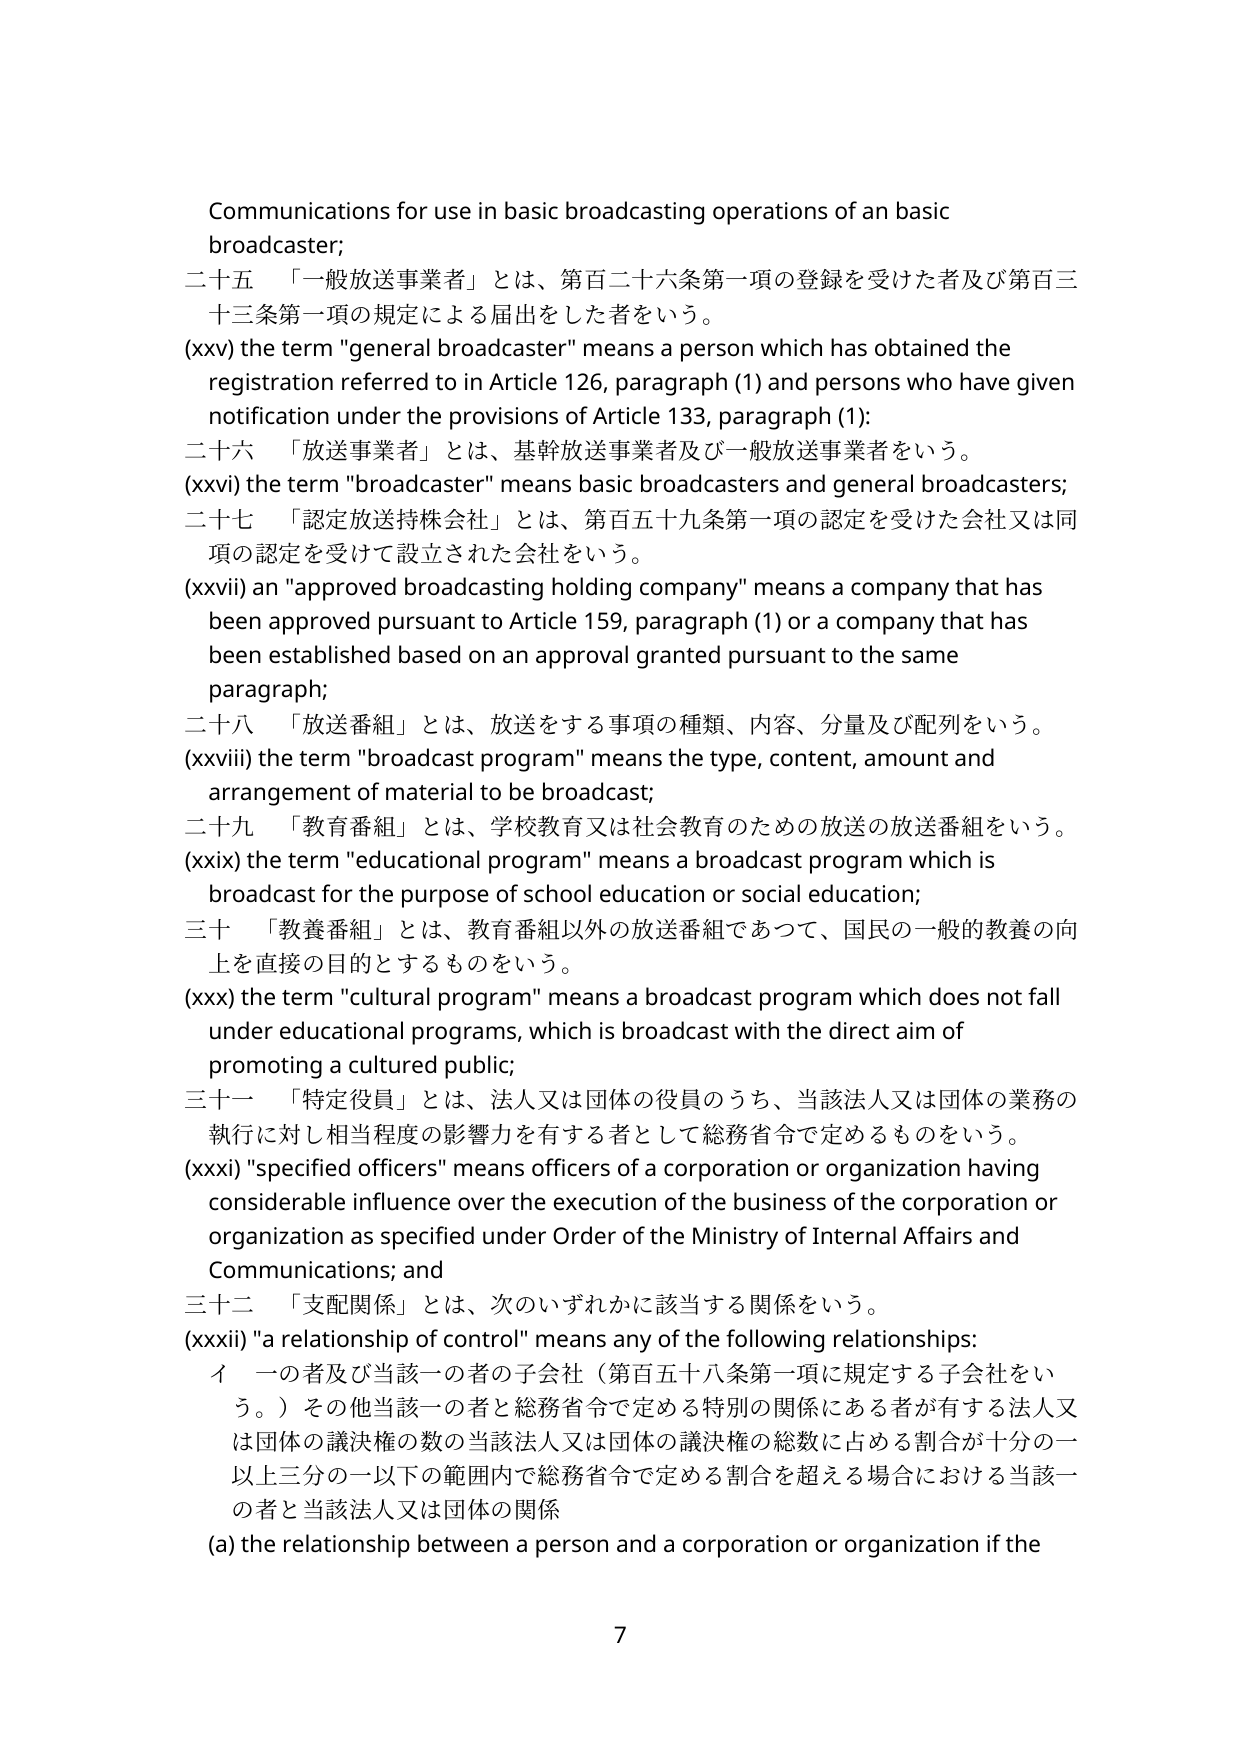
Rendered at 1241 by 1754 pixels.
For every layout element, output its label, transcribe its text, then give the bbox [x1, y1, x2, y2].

text (xxvi) the term "broadcaster" means basic broadcasters and general broadcasters; [184, 467, 1079, 501]
text (xxvii) an "approved broadcasting holding company" means a company that has been approved pursuant to Article 159, paragraph (1) or a company that has been established based on an approval granted pursuant to the same paragraph; [184, 569, 1079, 706]
text (xxxii) "a relationship of control" means any of the following relationships: [184, 1321, 1079, 1355]
text 二十五 「一般放送事業者」とは、第百二十六条第一項の登録を受けた者及び第百三十三条第一項の規定による届出をした者をいう。 [184, 262, 1079, 330]
text (xxix) the term "educational program" means a broadcast program which is broadcast for the purpose of school education or social education; [184, 843, 1079, 911]
text (xxv) the term "general broadcaster" means a person which has obtained the registration referred to in Article 126, paragraph (1) and persons who have given notification under the provisions of Article 133, paragraph (1): [184, 330, 1079, 433]
text 二十七 「認定放送持株会社」とは、第百五十九条第一項の認定を受けた会社又は同項の認定を受けて設立された会社をいう。 [184, 501, 1079, 569]
text 二十九 「教育番組」とは、学校教育又は社会教育のための放送の放送番組をいう。 [184, 809, 1079, 843]
text 三十一 「特定役員」とは、法人又は団体の役員のうち、当該法人又は団体の業務の執行に対し相当程度の影響力を有する者として総務省令で定めるものをいう。 [184, 1082, 1079, 1150]
text 三十二 「支配関係」とは、次のいずれかに該当する関係をいう。 [184, 1287, 1079, 1321]
text (xxxi) "specified officers" means officers of a corporation or organization having considerable influence over the execution of the business of the corporation or organization as specified under Order of the Ministry of Internal Affairs and Communications; and [184, 1150, 1079, 1287]
text 三十 「教養番組」とは、教育番組以外の放送番組であつて、国民の一般的教養の向上を直接の目的とするものをいう。 [184, 911, 1079, 979]
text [207, 1526, 1079, 1560]
text (xxviii) the term "broadcast program" means the type, content, amount and arrangement of material to be broadcast; [184, 740, 1079, 809]
text (xxx) the term "cultural program" means a broadcast program which does not fall under educational programs, which is broadcast with the direct aim of promoting a cultured public; [184, 979, 1079, 1082]
text 二十八 「放送番組」とは、放送をする事項の種類、内容、分量及び配列をいう。 [184, 706, 1079, 740]
text 二十六 「放送事業者」とは、基幹放送事業者及び一般放送事業者をいう。 [184, 433, 1079, 467]
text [184, 194, 1079, 262]
text イ 一の者及び当該一の者の子会社（第百五十八条第一項に規定する子会社をいう。）その他当該一の者と総務省令で定める特別の関係にある者が有する法人又は団体の議決権の数の当該法人又は団体の議決権の総数に占める割合が十分の一以上三分の一以下の範囲内で総務省令で定める割合を超える場合における当該一の者と当該法人又は団体の関係 [207, 1355, 1079, 1526]
